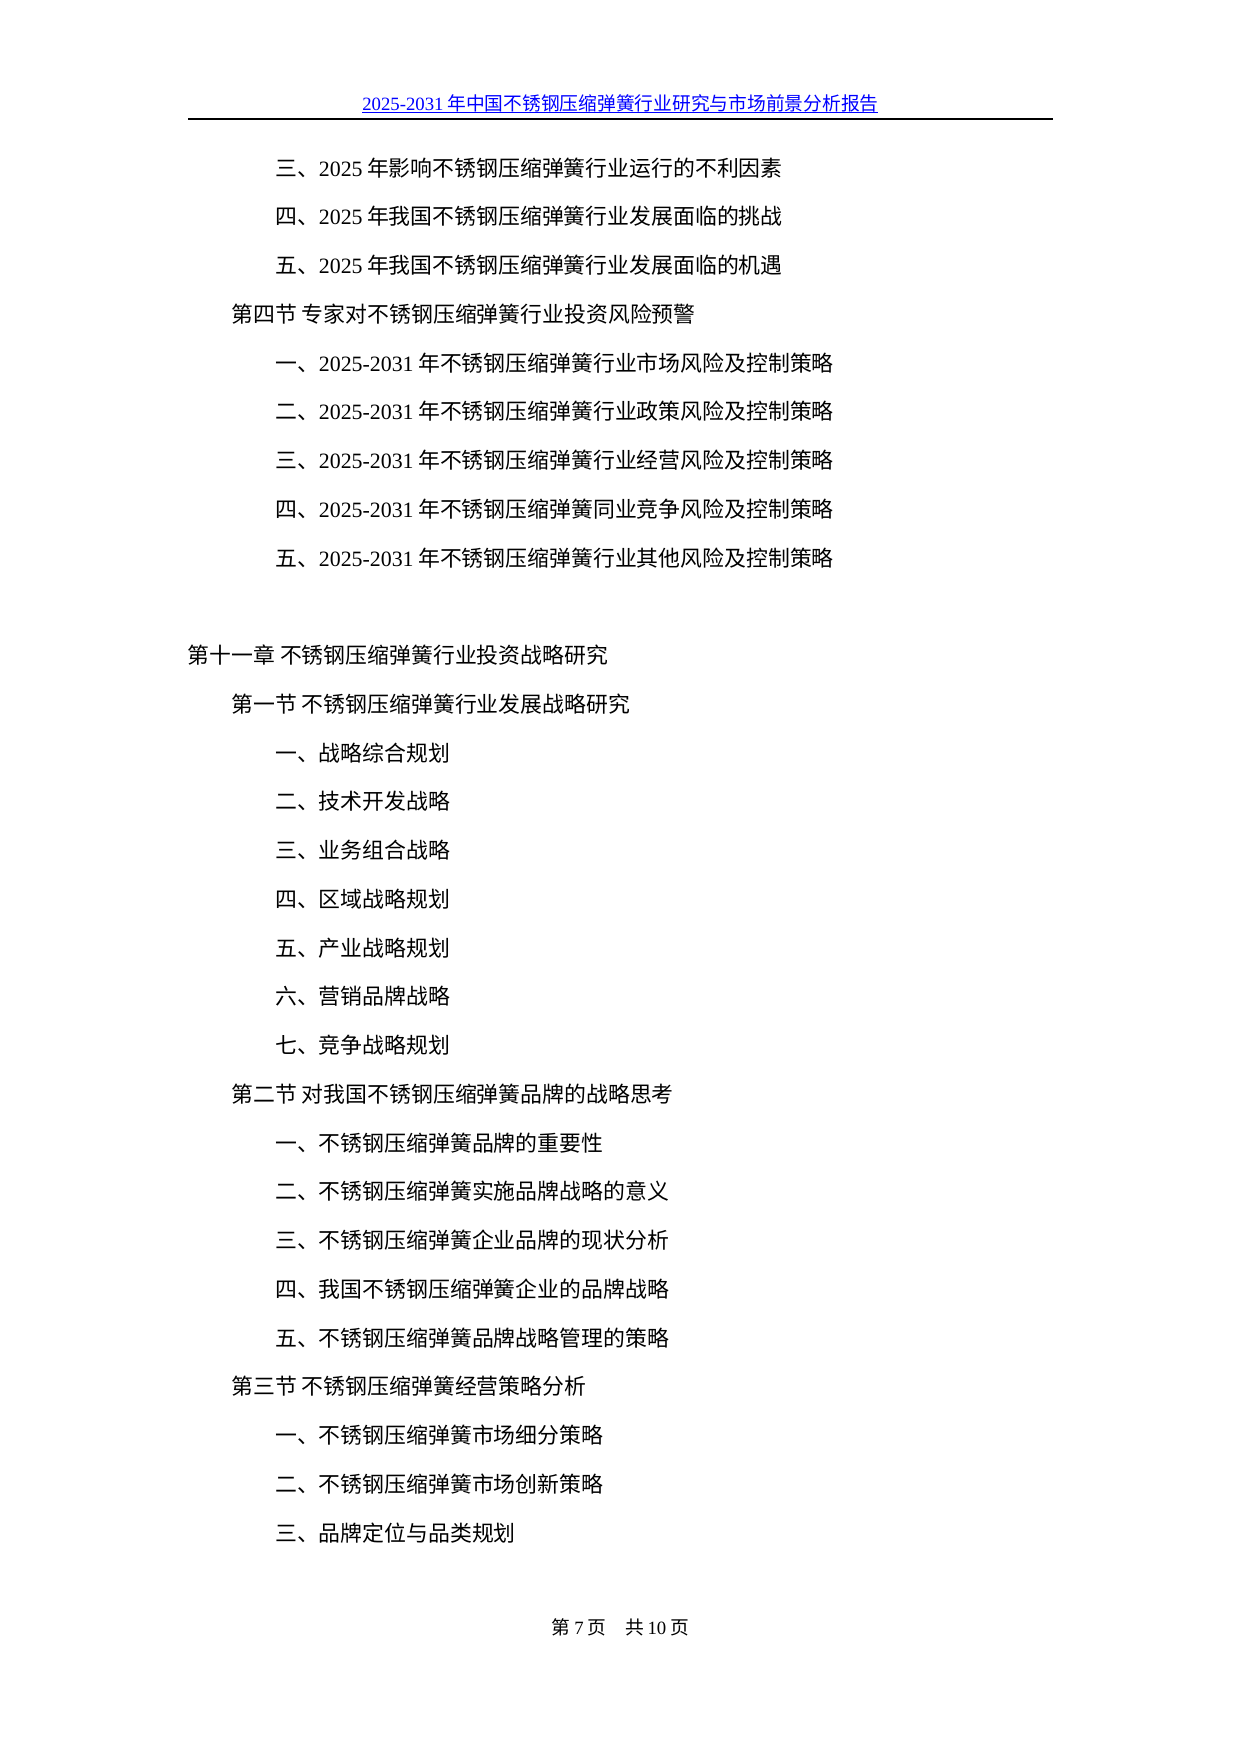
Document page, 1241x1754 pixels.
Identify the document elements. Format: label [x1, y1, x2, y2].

text [187, 150, 1053, 1548]
